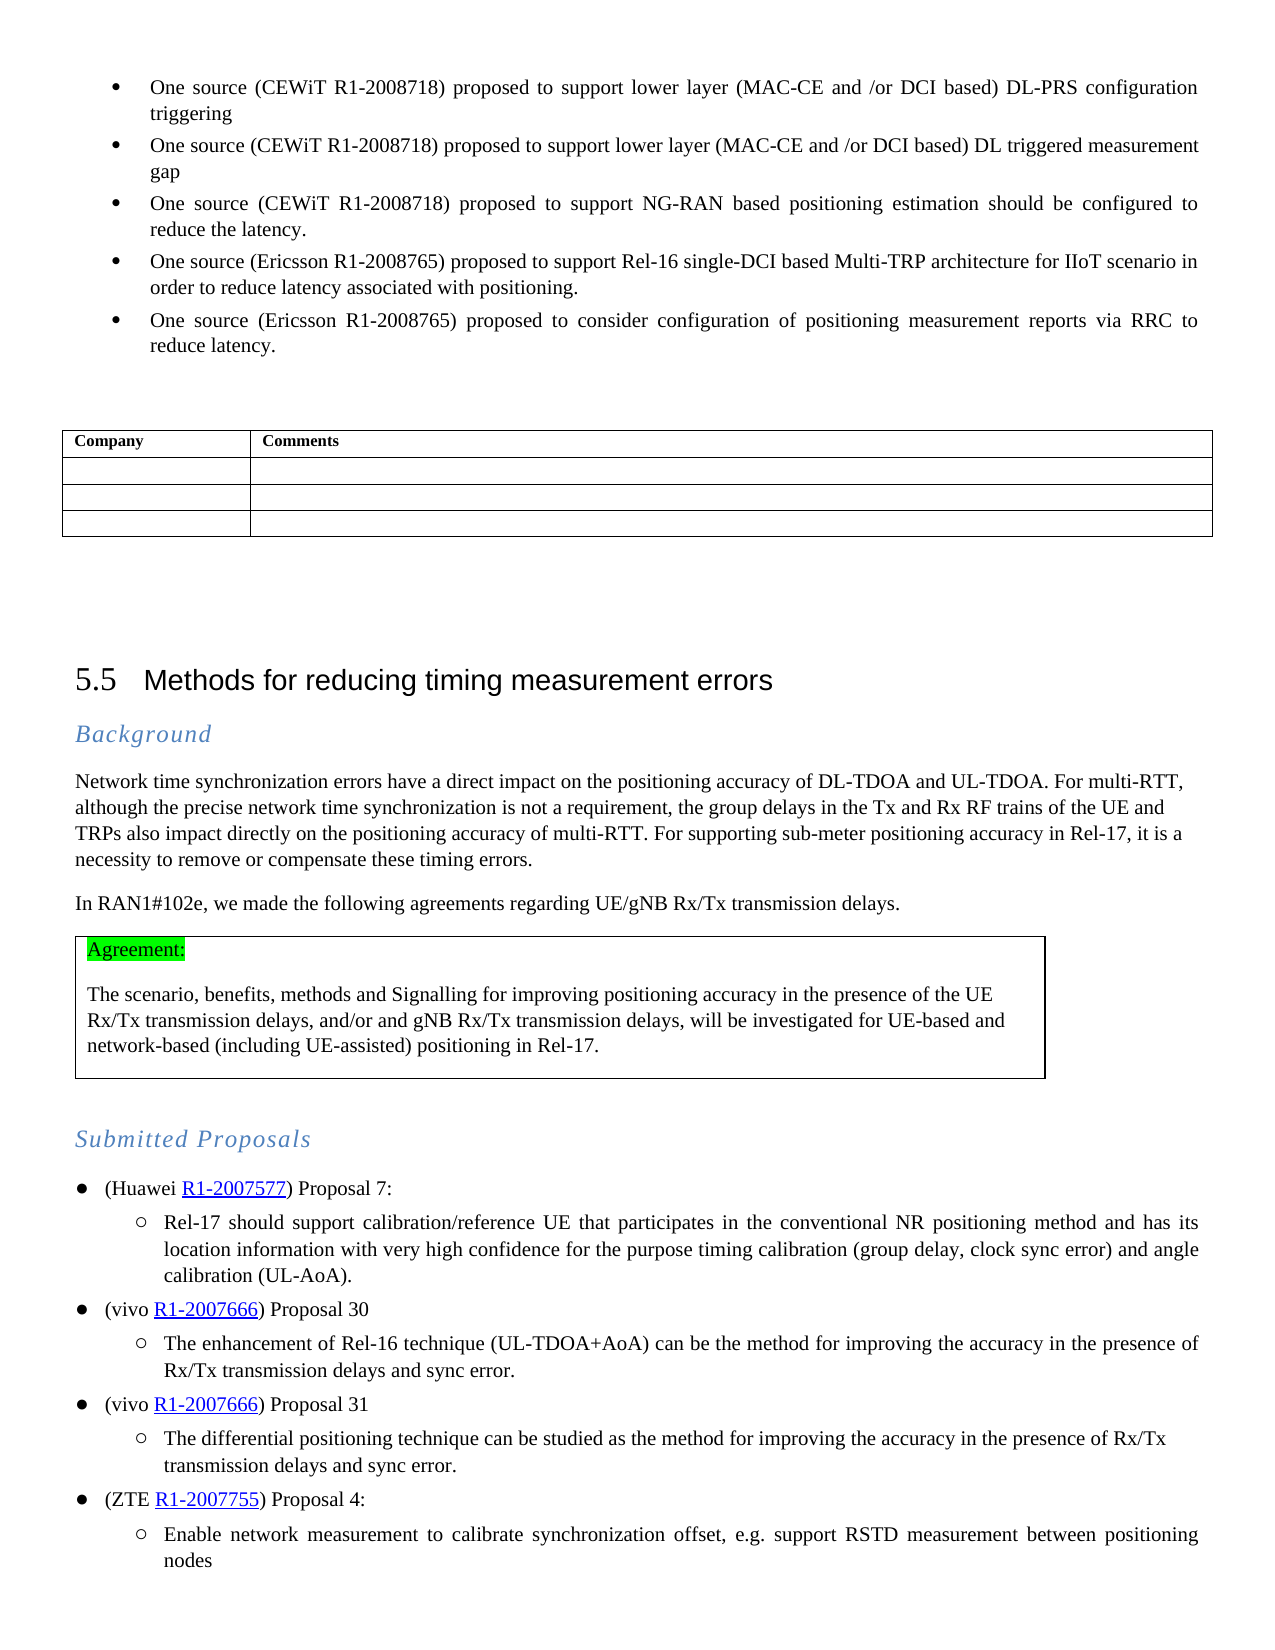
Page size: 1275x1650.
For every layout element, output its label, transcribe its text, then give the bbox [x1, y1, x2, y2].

text In RAN1#102e, we made the following agreements regarding UE/gNB Rx/Tx transmission delays. [75, 891, 1200, 915]
text (ZTE R1-2007755) Proposal 4: [75, 1485, 1200, 1511]
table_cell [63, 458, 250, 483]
text (vivo R1-2007666) Proposal 31 [75, 1390, 1200, 1416]
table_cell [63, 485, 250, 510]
list Rel-17 should support calibration/reference UE that participates in the conventional NR positioning method and has its location information with very high confidence for the purpose timing calibration (group delay, clock sync error) and angle calibration (UL-AoA). [134, 1208, 1200, 1287]
list The enhancement of Rel-16 technique (UL-TDOA+AoA) can be the method for improving the accuracy in the presence of Rx/Tx transmission delays and sync error. [134, 1329, 1200, 1382]
text Network time synchronization errors have a direct impact on the positioning accuracy of DL-TDOA and UL-TDOA. For multi-RTT, although the precise network time synchronization is not a requirement, the group delays in the Tx and Rx RF trains of the UE and TRPs also impact directly on the positioning accuracy of multi-RTT. For supporting sub-meter positioning accuracy in Rel-17, it is a necessity to remove or compensate these timing errors. [75, 769, 1200, 871]
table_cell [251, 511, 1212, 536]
list One source (CEWiT R1-2008718) proposed to support lower layer (MAC-CE and /or DCI based) DL-PRS configuration triggering [112, 75, 1200, 125]
list One source (Ericsson R1-2008765) proposed to support Rel-16 single-DCI based Multi-TRP architecture for IIoT scenario in order to reduce latency associated with positioning. [112, 249, 1200, 299]
subtitle Background [75, 719, 1200, 748]
text (vivo R1-2007666) Proposal 30 [75, 1295, 1200, 1321]
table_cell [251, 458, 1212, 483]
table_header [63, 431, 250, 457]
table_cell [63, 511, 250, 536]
list One source (Ericsson R1-2008765) proposed to consider configuration of positioning measurement reports via RRC to reduce latency. [112, 307, 1200, 357]
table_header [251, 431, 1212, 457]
text (Huawei R1-2007577) Proposal 7: [75, 1174, 1200, 1200]
list Enable network measurement to calibrate synchronization offset, e.g. support RSTD measurement between positioning nodes [134, 1519, 1200, 1572]
list The differential positioning technique can be studied as the method for improving the accuracy in the presence of Rx/Tx transmission delays and sync error. [134, 1424, 1200, 1477]
list One source (CEWiT R1-2008718) proposed to support NG-RAN based positioning estimation should be configured to reduce the latency. [112, 191, 1200, 241]
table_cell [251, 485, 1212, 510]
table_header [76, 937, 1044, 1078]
list One source (CEWiT R1-2008718) proposed to support lower layer (MAC-CE and /or DCI based) DL triggered measurement gap [112, 133, 1200, 183]
subtitle Methods for reducing timing measurement errors [75, 659, 1200, 697]
subtitle Submitted Proposals [75, 1124, 1200, 1153]
